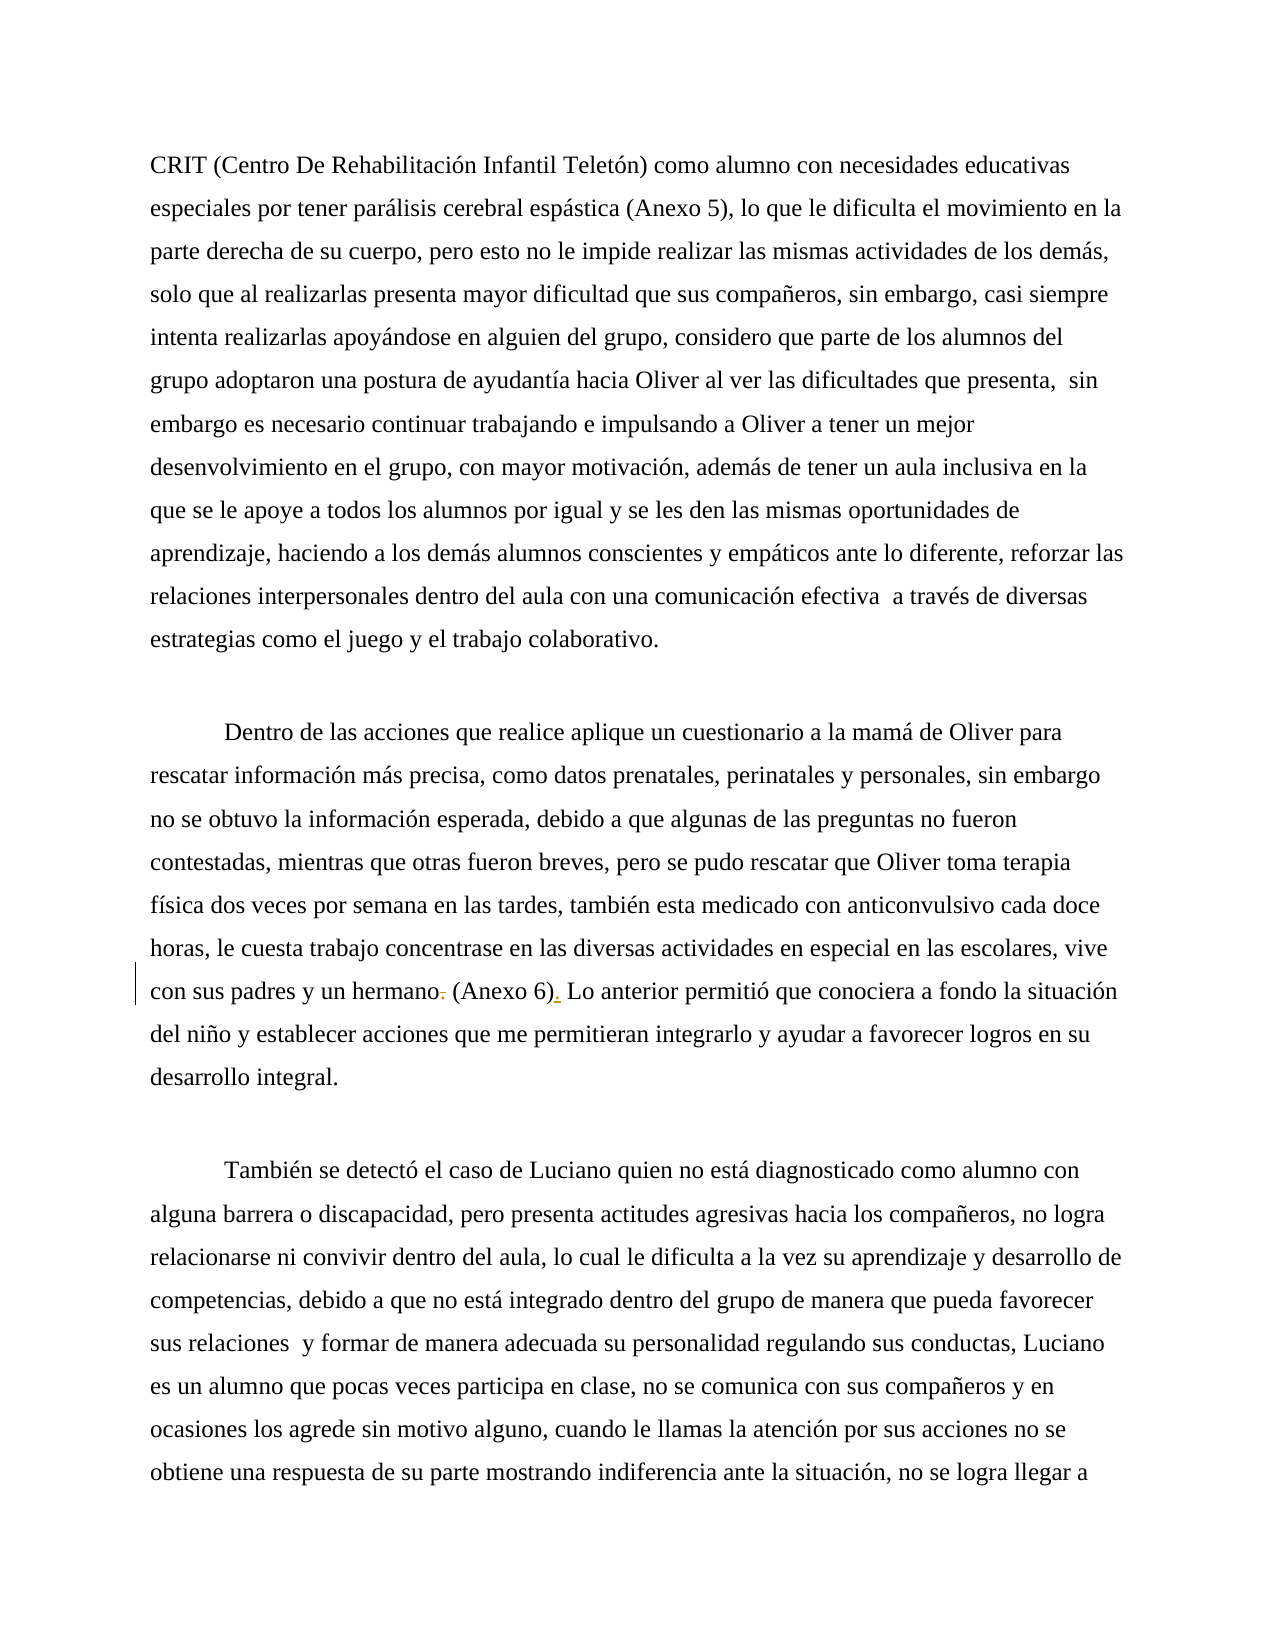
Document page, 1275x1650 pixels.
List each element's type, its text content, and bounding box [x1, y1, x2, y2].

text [150, 1156, 1125, 1486]
text Dentro de las acciones que realice aplique un cuestionario a la mamá de Oliver para rescatar información más precisa, como datos prenatales, perinatales y personales, sin embargo no se obtuvo la información esperada, debido a que algunas de las preguntas no fueron contestadas, mientras que otras fueron breves, pero se pudo rescatar que Oliver toma terapia física dos veces por semana en las tardes, también esta medicado con anticonvulsivo cada doce horas, le cuesta trabajo concentrase en las diversas actividades en especial en las escolares, vive con sus padres y un hermano (Anexo 6) Lo anterior permitió que conociera a fondo la situación del niño y establecer acciones que me permitieran integrarlo y ayudar a favorecer logros en su desarrollo integral. [150, 717, 1125, 1091]
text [150, 150, 1125, 653]
